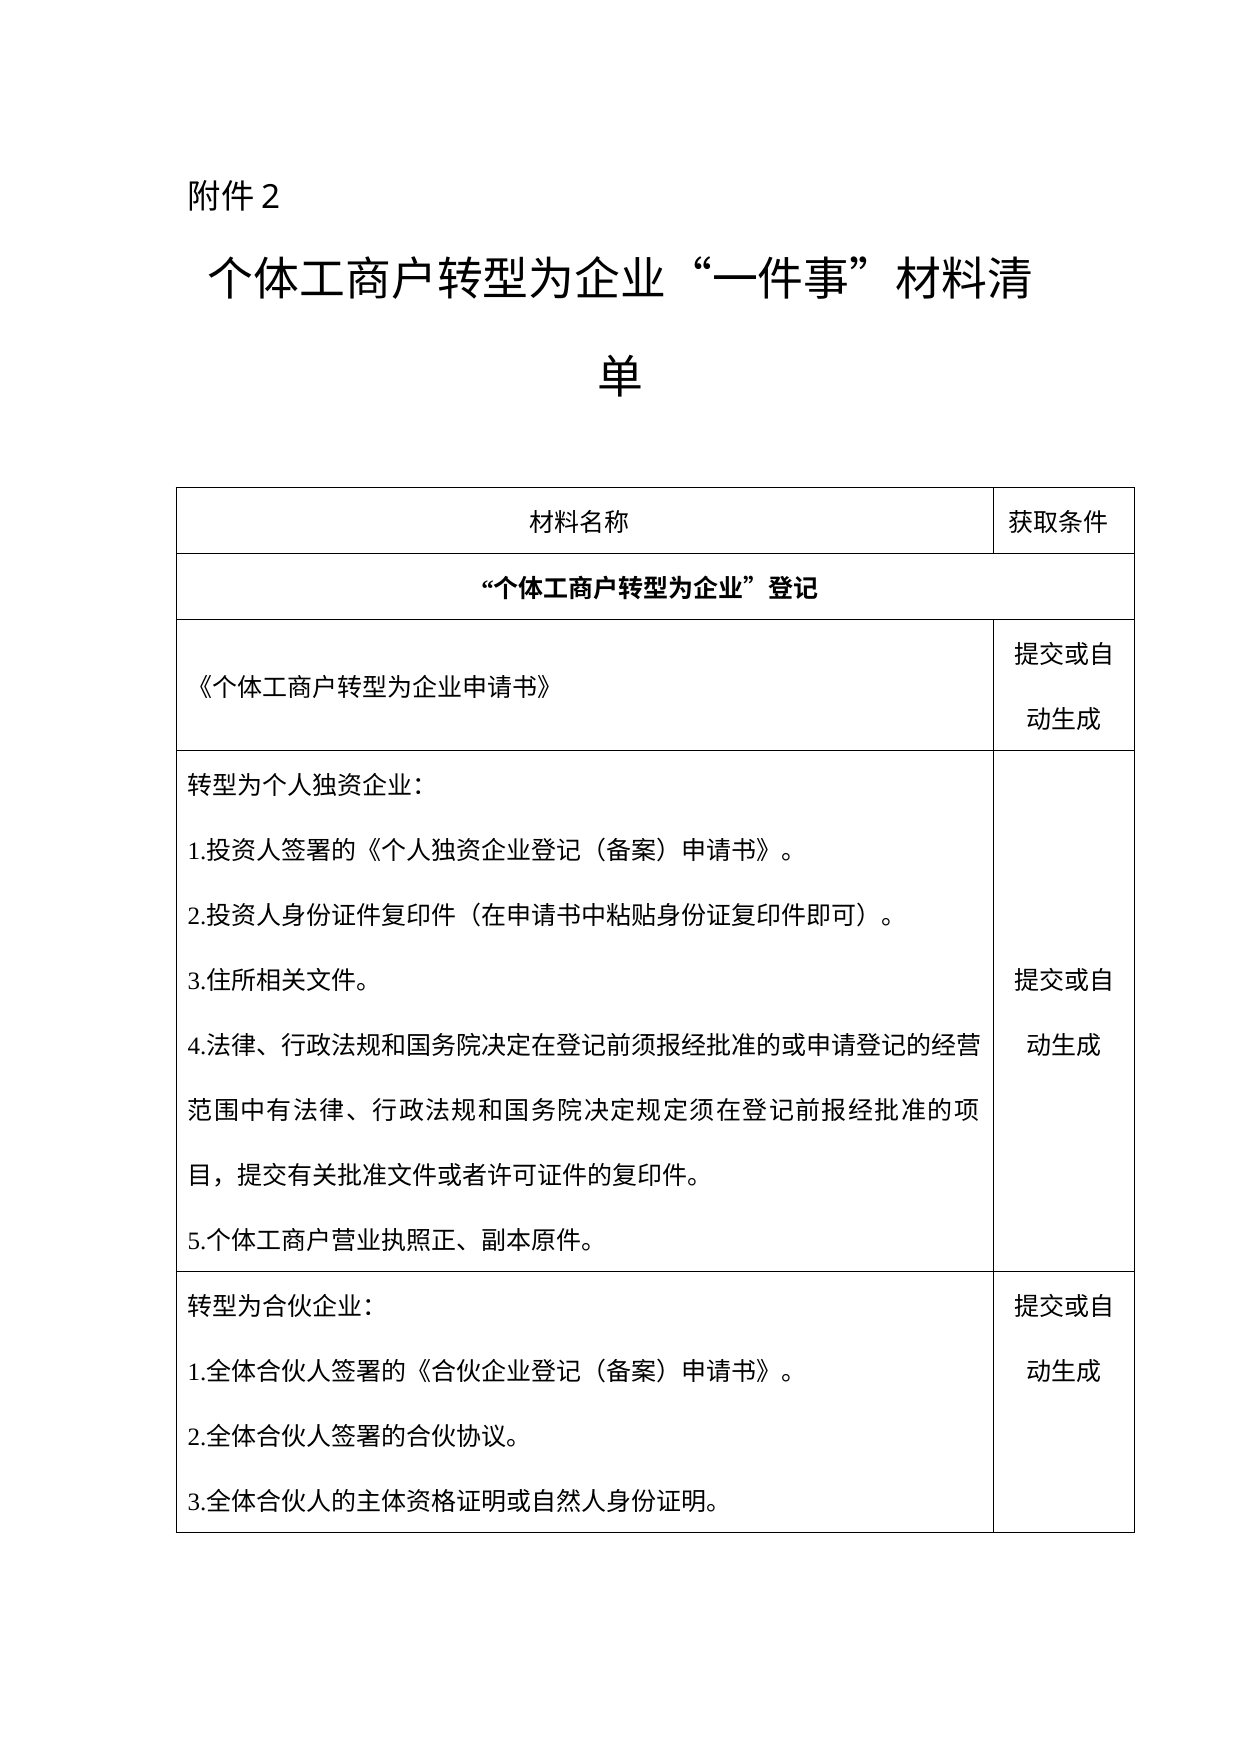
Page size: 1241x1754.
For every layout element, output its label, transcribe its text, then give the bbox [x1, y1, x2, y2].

text 个体工商户转型为企业“一件事”材料清单 [187, 227, 1053, 422]
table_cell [177, 1272, 993, 1532]
text 附件2 [187, 162, 1053, 227]
table_cell 提交或自动生成 [994, 1272, 1134, 1532]
table_cell 转型为个人独资企业： 1.投资人签署的《个人独资企业登记（备案）申请书》。 2.投资人身份证件复印件（在申请书中粘贴身份证复印件即可）。 3.住所相关文件。 4.法律、行政法规和国务院决定在登记前须报经批准的或申请登记的经营范围中有法律、行政法规和国务院决定规定须在登记前报经批准的项目，提交有关批准文件或者许可证件的复印件。 5.个体工商户营业执照正、副本原件。 [177, 751, 993, 1271]
table_cell “个体工商户转型为企业”登记 [177, 554, 1134, 619]
table_cell 《个体工商户转型为企业申请书》 [177, 620, 993, 750]
table_cell 提交或自动生成 [994, 751, 1134, 1271]
table_header 获取条件 [994, 488, 1134, 553]
table_header 材料名称 [177, 488, 993, 553]
table_cell 提交或自动生成 [994, 620, 1134, 750]
